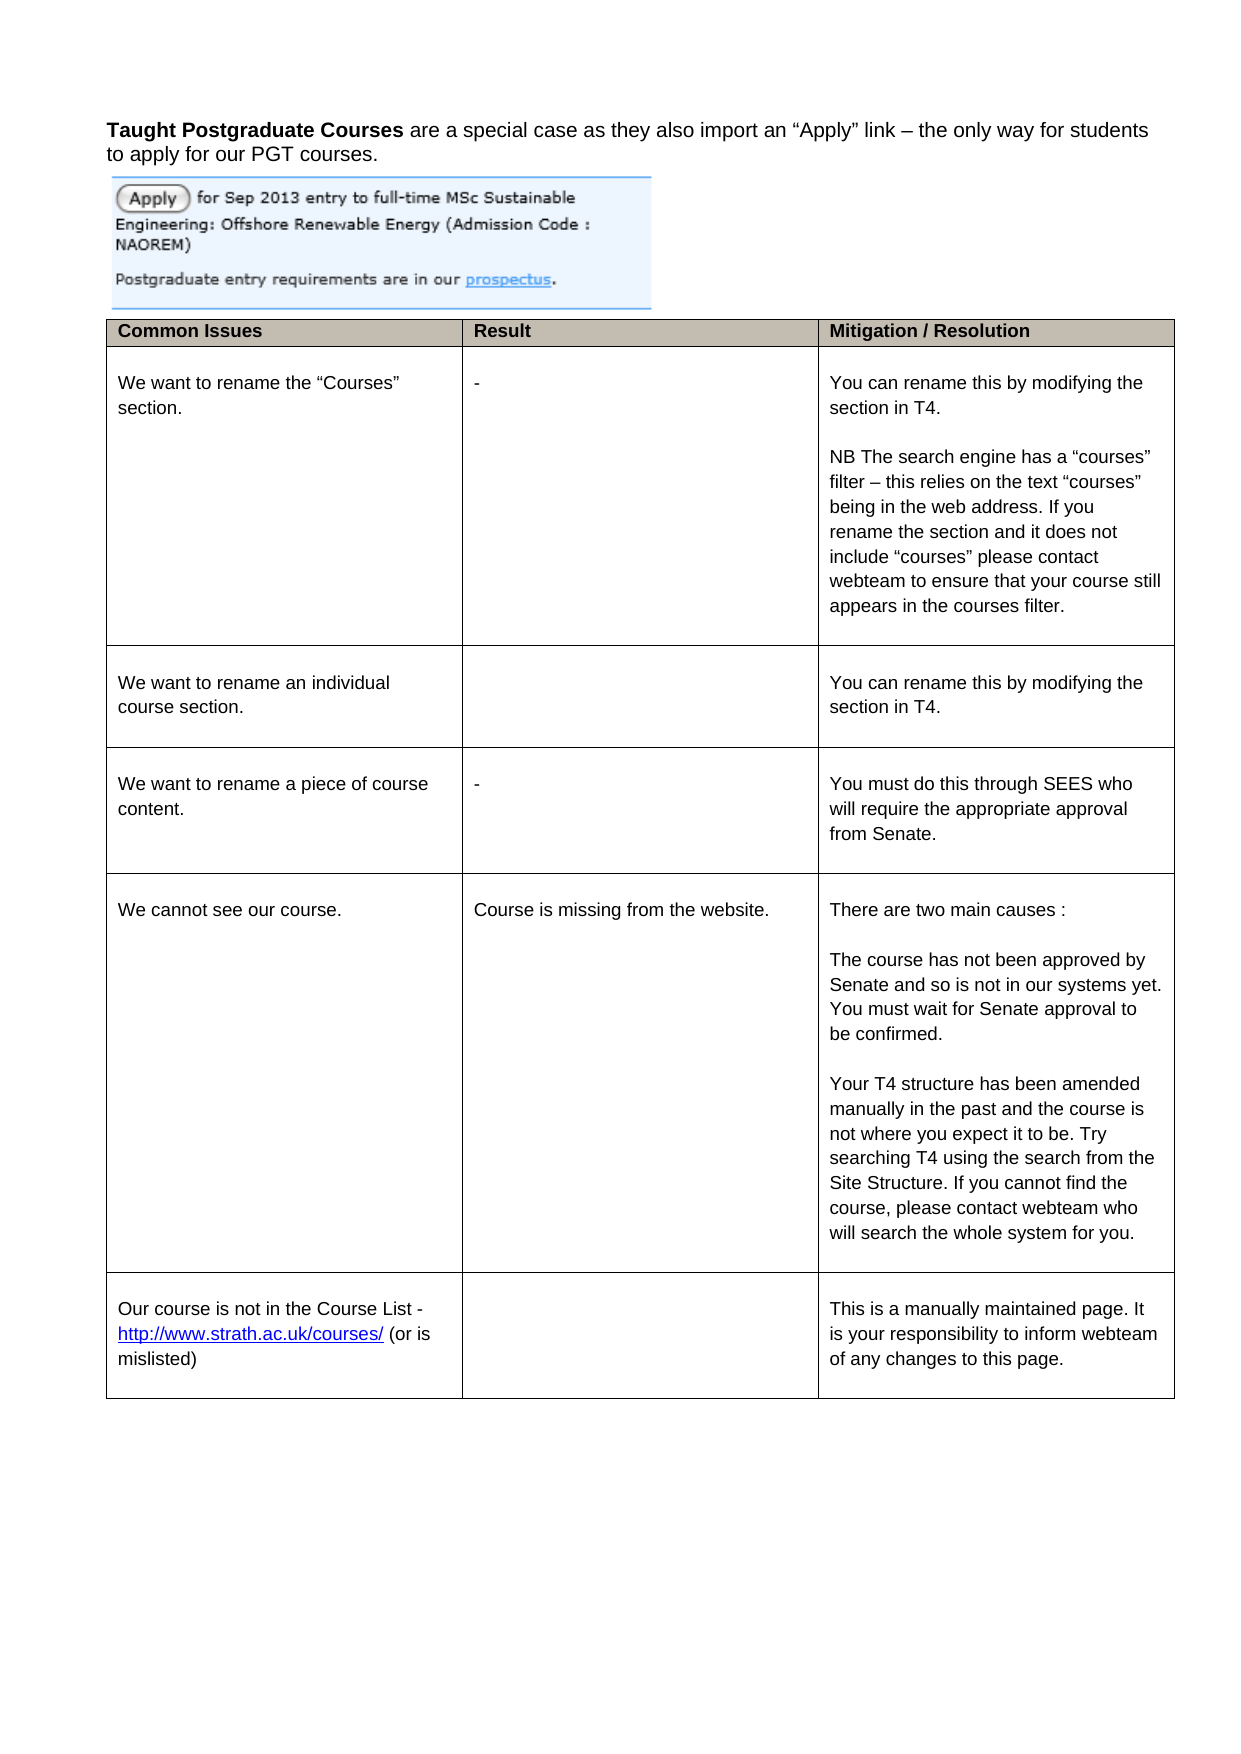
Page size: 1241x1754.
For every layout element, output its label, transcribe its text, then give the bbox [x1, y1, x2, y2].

table_cell [463, 1273, 818, 1398]
table_header Mitigation / Resolution [819, 320, 1174, 346]
table_cell We want to rename a piece of course content. [107, 748, 462, 873]
table_cell - [463, 347, 818, 645]
table_cell - [463, 748, 818, 873]
picture [106, 172, 658, 313]
table_cell You can rename this by modifying the section in T4. NB The search engine has a “courses” filter – this relies on the text “courses” being in the web address. If you rename the section and it does not include “courses” please contact webteam to ensure that your course still appears in the courses filter. [819, 347, 1174, 645]
table_cell Course is missing from the website. [463, 874, 818, 1272]
table_header Common Issues [107, 320, 462, 346]
table_cell There are two main causes : The course has not been approved by Senate and so is not in our systems yet. You must wait for Senate approval to be confirmed. Your T4 structure has been amended manually in the past and the course is not where you expect it to be. Try searching T4 using the search from the Site Structure. If you cannot find the course, please contact webteam who will search the whole system for you. [819, 874, 1174, 1272]
table_cell We cannot see our course. [107, 874, 462, 1272]
table_cell [463, 646, 818, 747]
table_header Result [463, 320, 818, 346]
text Taught Postgraduate Courses are a special case as they also import an “Apply” link – the only way for students to apply for our PGT courses. [106, 118, 1152, 166]
table_cell Our course is not in the Course List - http://www.strath.ac.uk/courses/ (or is mislisted) [107, 1273, 462, 1398]
table_cell We want to rename an individual course section. [107, 646, 462, 747]
table_cell You must do this through SEES who will require the appropriate approval from Senate. [819, 748, 1174, 873]
table_cell This is a manually maintained page. It is your responsibility to inform webteam of any changes to this page. [819, 1273, 1174, 1398]
table_cell You can rename this by modifying the section in T4. [819, 646, 1174, 747]
table_cell We want to rename the “Courses” section. [107, 347, 462, 645]
